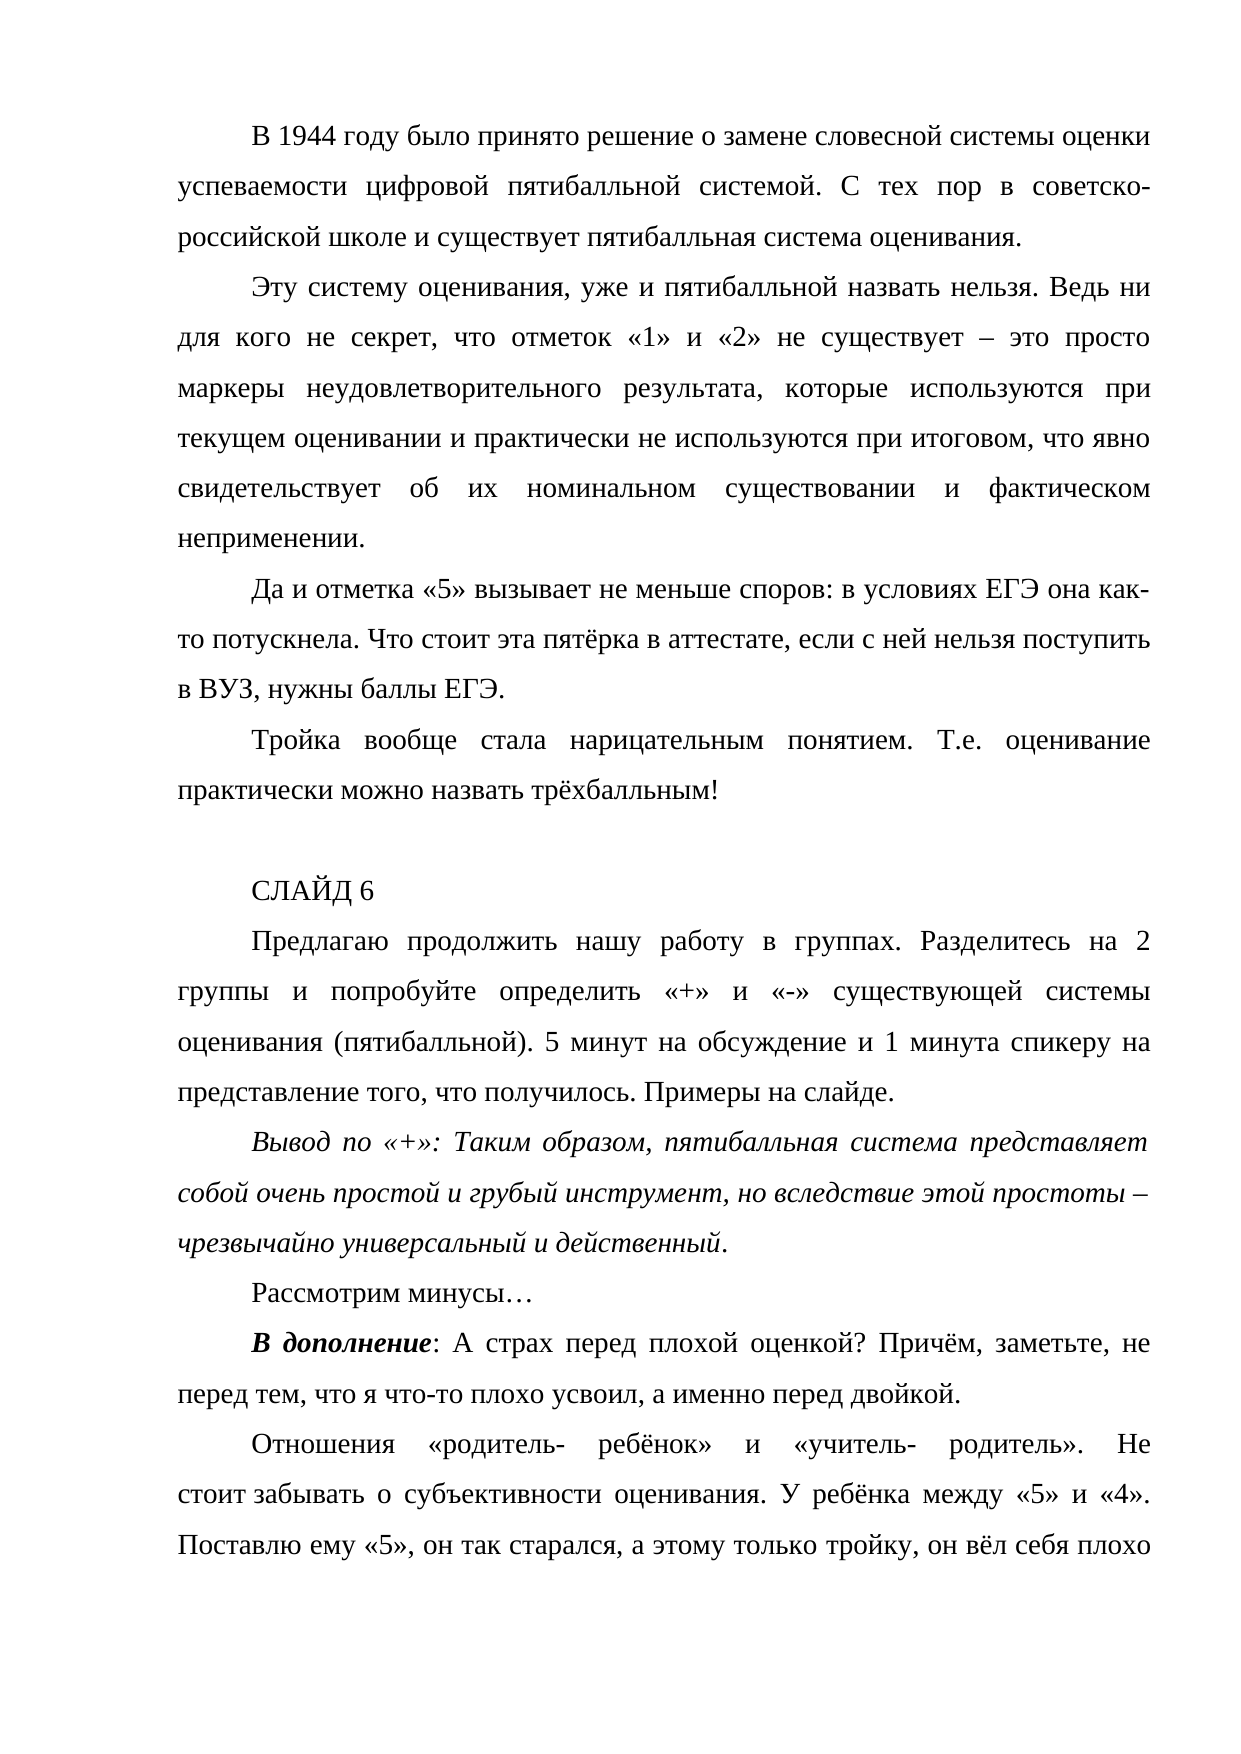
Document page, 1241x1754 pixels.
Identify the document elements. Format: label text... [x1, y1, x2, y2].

text Рассмотрим минусы… [177, 1275, 1152, 1309]
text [177, 1426, 1152, 1560]
text Эту систему оценивания, уже и пятибалльной назвать нельзя. Ведь ни для кого не секрет, что отметок «1» и «2» не существует – это просто маркеры неудовлетворительного результата, которые используются при текущем оценивании и практически не используются при итоговом, что явно свидетельствует об их номинальном существовании и фактическом неприменении. [177, 269, 1152, 554]
text Предлагаю продолжить нашу работу в группах. Разделитесь на 2 группы и попробуйте определить «+» и «-» существующей системы оценивания (пятибалльной). 5 минут на обсуждение и 1 минута спикеру на представление того, что получилось. Примеры на слайде. [177, 923, 1152, 1108]
text В 1944 году было принято решение о замене словесной системы оценки успеваемости цифровой пятибалльной системой. С тех пор в советско-российской школе и существует пятибалльная система оценивания. [177, 118, 1152, 252]
text В дополнение: А страх перед плохой оценкой? Причём, заметьте, не перед тем, что я что-то плохо усвоил, а именно перед двойкой. [177, 1326, 1152, 1409]
text Вывод по «+»: Таким образом, пятибалльная система представляет собой очень простой и грубый инструмент, но вследствие этой простоты – чрезвычайно универсальный и действенный. [177, 1124, 1152, 1258]
text Тройка вообще стала нарицательным понятием. Т.е. оценивание практически можно назвать трёхбалльным! [177, 722, 1152, 806]
text СЛАЙД 6 [177, 873, 1152, 906]
text Да и отметка «5» вызывает не меньше споров: в условиях ЕГЭ она как-то потускнела. Что стоит эта пятёрка в аттестате, если с ней нельзя поступить в ВУЗ, нужны баллы ЕГЭ. [177, 571, 1152, 705]
